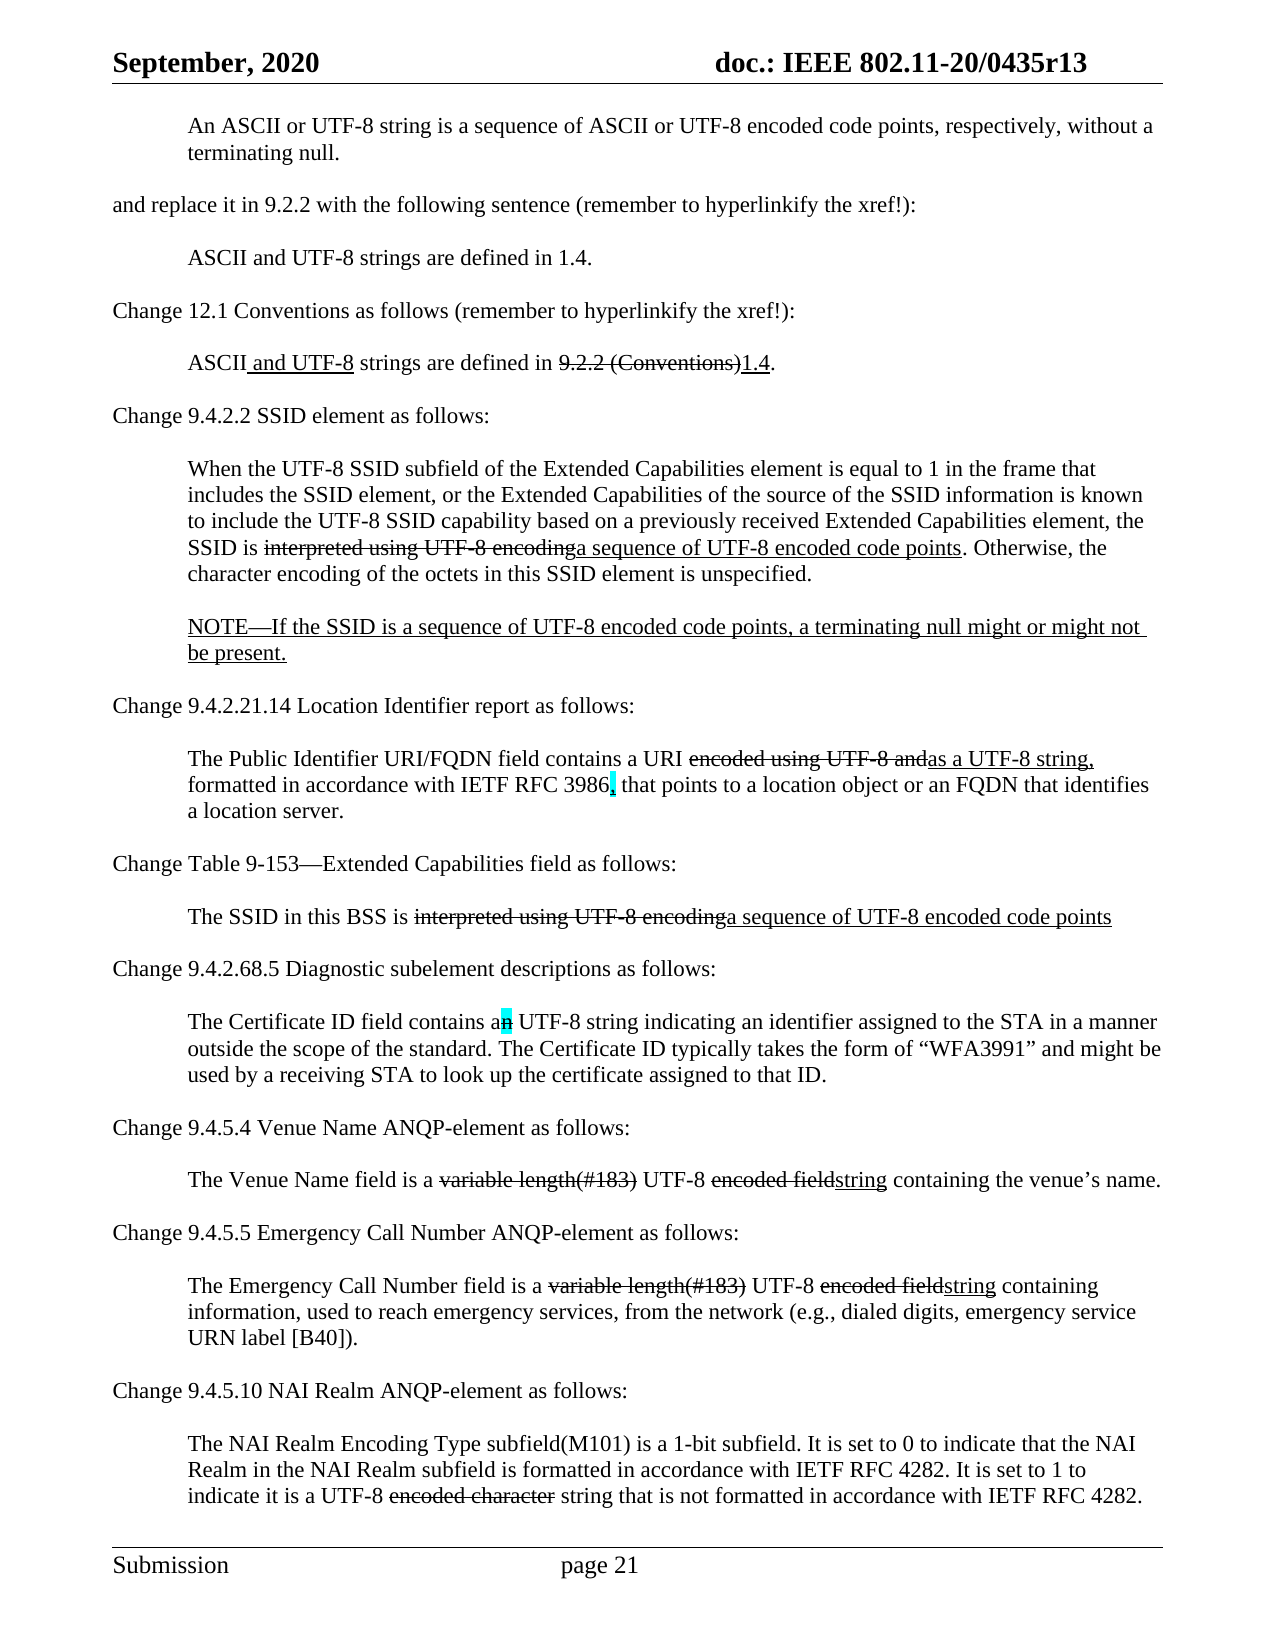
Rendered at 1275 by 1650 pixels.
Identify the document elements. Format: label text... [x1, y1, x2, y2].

text Change 12.1 Conventions as follows (remember to hyperlinkify the xref!): [112, 297, 1163, 323]
text Change 9.4.2.2 SSID element as follows: [112, 402, 1163, 428]
text Change 9.4.2.68.5 Diagnostic subelement descriptions as follows: [112, 956, 1163, 982]
text The Public Identifier URI/FQDN field contains a URI encoded using UTF-8 andas a UTF-8 string, formatted in accordance with IETF RFC 3986, that points to a location object or an FQDN that identifies a location server. [187, 745, 1163, 824]
text When the UTF-8 SSID subfield of the Extended Capabilities element is equal to 1 in the frame that includes the SSID element, or the Extended Capabilities of the source of the SSID information is known to include the UTF-8 SSID capability based on a previously received Extended Capabilities element, the SSID is interpreted using UTF-8 encodinga sequence of UTF-8 encoded code points. Otherwise, the character encoding of the octets in this SSID element is unspecified. [187, 455, 1163, 587]
text The Certificate ID field contains an UTF-8 string indicating an identifier assigned to the STA in a manner [187, 1008, 501, 1034]
text The Venue Name field is a variable length(#183) UTF-8 encoded fieldstring containing the venue’s name. [112, 1166, 1163, 1193]
text Change 9.4.2.21.14 Location Identifier report as follows: [112, 692, 1163, 718]
text The Emergency Call Number field is a variable length(#183) UTF-8 encoded fieldstring containing information, used to reach emergency services, from the network (e.g., dialed digits, emergency service URN label [B40]). [187, 1272, 1163, 1351]
text Change 9.4.5.4 Venue Name ANQP-element as follows: [112, 1114, 1163, 1140]
text The Certificate ID field contains an UTF-8 string indicating an identifier assigned to the STA in a manner [512, 1008, 1163, 1034]
text used by a receiving STA to look up the certificate assigned to that ID. [187, 1061, 1163, 1087]
text An ASCII or UTF-8 string is a sequence of ASCII or UTF-8 encoded code points, respectively, without a [112, 112, 1163, 138]
text Change 9.4.5.10 NAI Realm ANQP-element as follows: [112, 1377, 1163, 1403]
text Change Table 9-153—Extended Capabilities field as follows: [112, 850, 1163, 876]
text NOTE—If the SSID is a sequence of UTF-8 encoded code points, a terminating null might or might not be present. [187, 613, 1163, 666]
text ASCII and UTF-8 strings are defined in 1.4. [112, 244, 1163, 270]
text outside the scope of the standard. The Certificate ID typically takes the form of “WFA3991” and might be [187, 1034, 1163, 1061]
text The SSID in this BSS is interpreted using UTF-8 encodinga sequence of UTF-8 encoded code points [112, 903, 1163, 929]
text The NAI Realm Encoding Type subfield(M101) is a 1-bit subfield. It is set to 0 to indicate that the NAI Realm in the NAI Realm subfield is formatted in accordance with IETF RFC 4282. It is set to 1 to indicate it is a UTF-8 encoded character string that is not formatted in accordance with IETF RFC 4282. [187, 1430, 1163, 1509]
text and replace it in 9.2.2 with the following sentence (remember to hyperlinkify the xref!): [112, 191, 1163, 218]
text terminating null. [112, 138, 1163, 165]
text Change 9.4.5.5 Emergency Call Number ANQP-element as follows: [112, 1219, 1163, 1245]
text ASCII and UTF-8 strings are defined in 9.2.2 (Conventions)1.4. [112, 349, 1163, 376]
